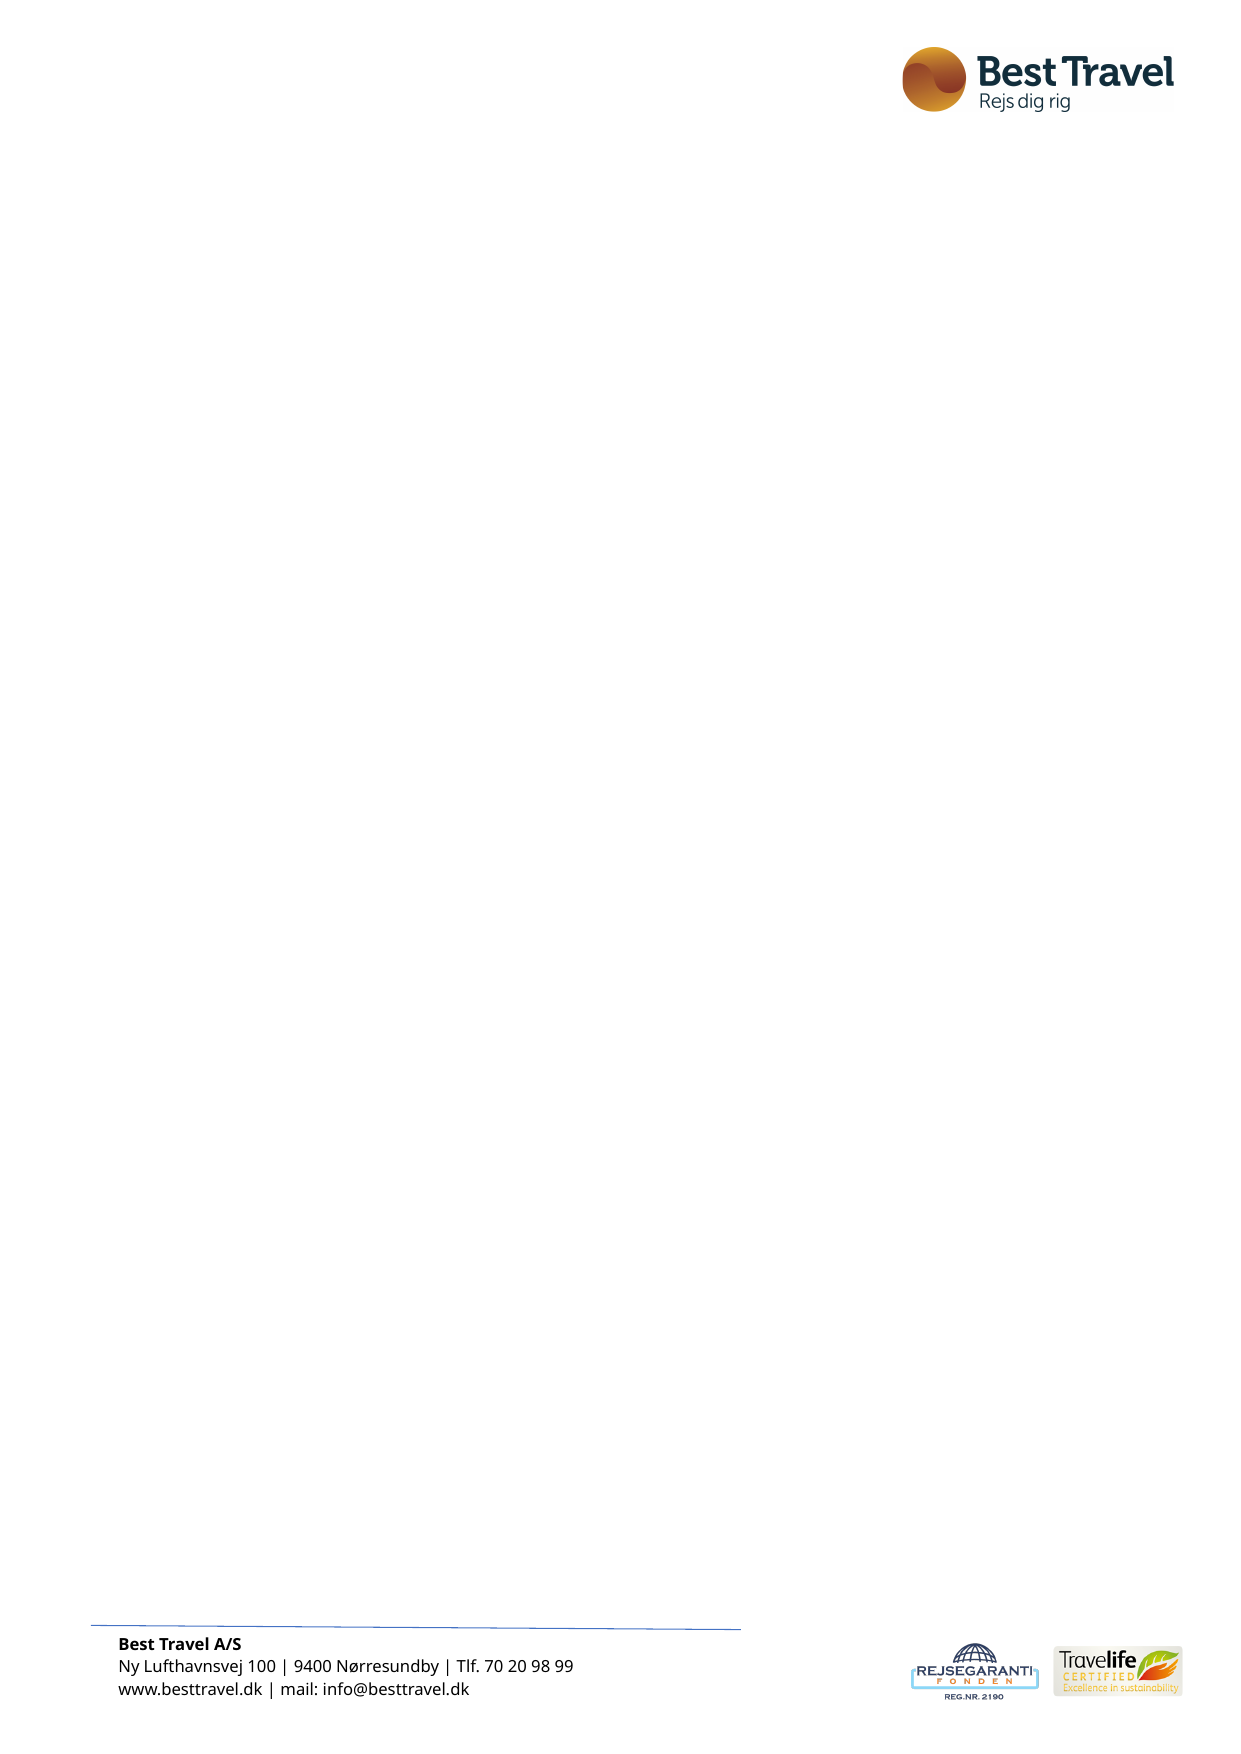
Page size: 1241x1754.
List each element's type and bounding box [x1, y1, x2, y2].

picture [902, 47, 1174, 112]
picture [1053, 1645, 1183, 1697]
picture [910, 1641, 1039, 1700]
